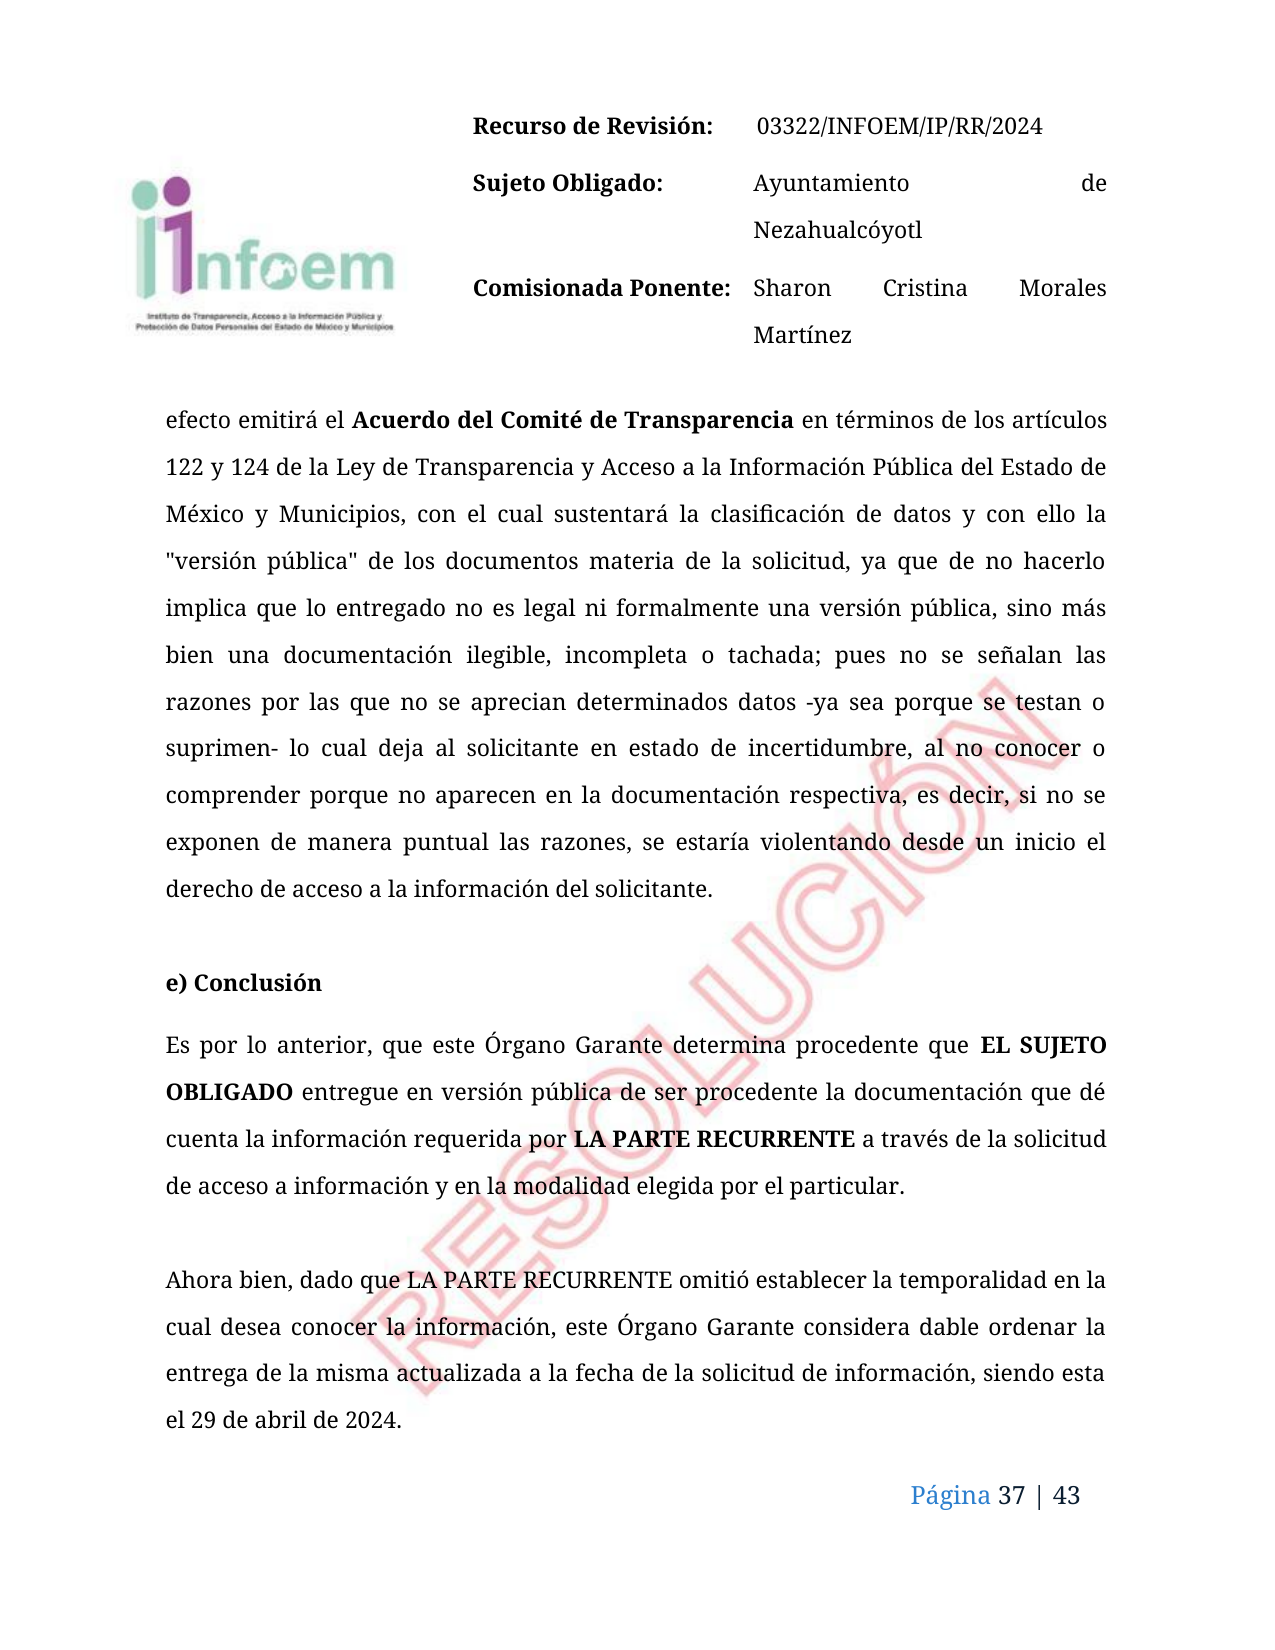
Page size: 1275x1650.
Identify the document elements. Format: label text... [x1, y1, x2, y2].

picture [2, 111, 1275, 1650]
subtitle e) Conclusión [165, 967, 1107, 998]
text Es por lo anterior, que este Órgano Garante determina procedente que EL SUJETO OBLIGADO entregue en versión pública de ser procedente la documentación que dé cuenta la información requerida por LA PARTE RECURRENTE a través de la solicitud de acceso a información y en la modalidad elegida por el particular. [165, 1029, 1107, 1201]
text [165, 404, 1107, 904]
text Ahora bien, dado que LA PARTE RECURRENTE omitió establecer la temporalidad en la cual desea conocer la información, este Órgano Garante considera dable ordenar la entrega de la misma actualizada a la fecha de la solicitud de información, siendo esta el 29 de abril de 2024. [165, 1264, 1107, 1436]
